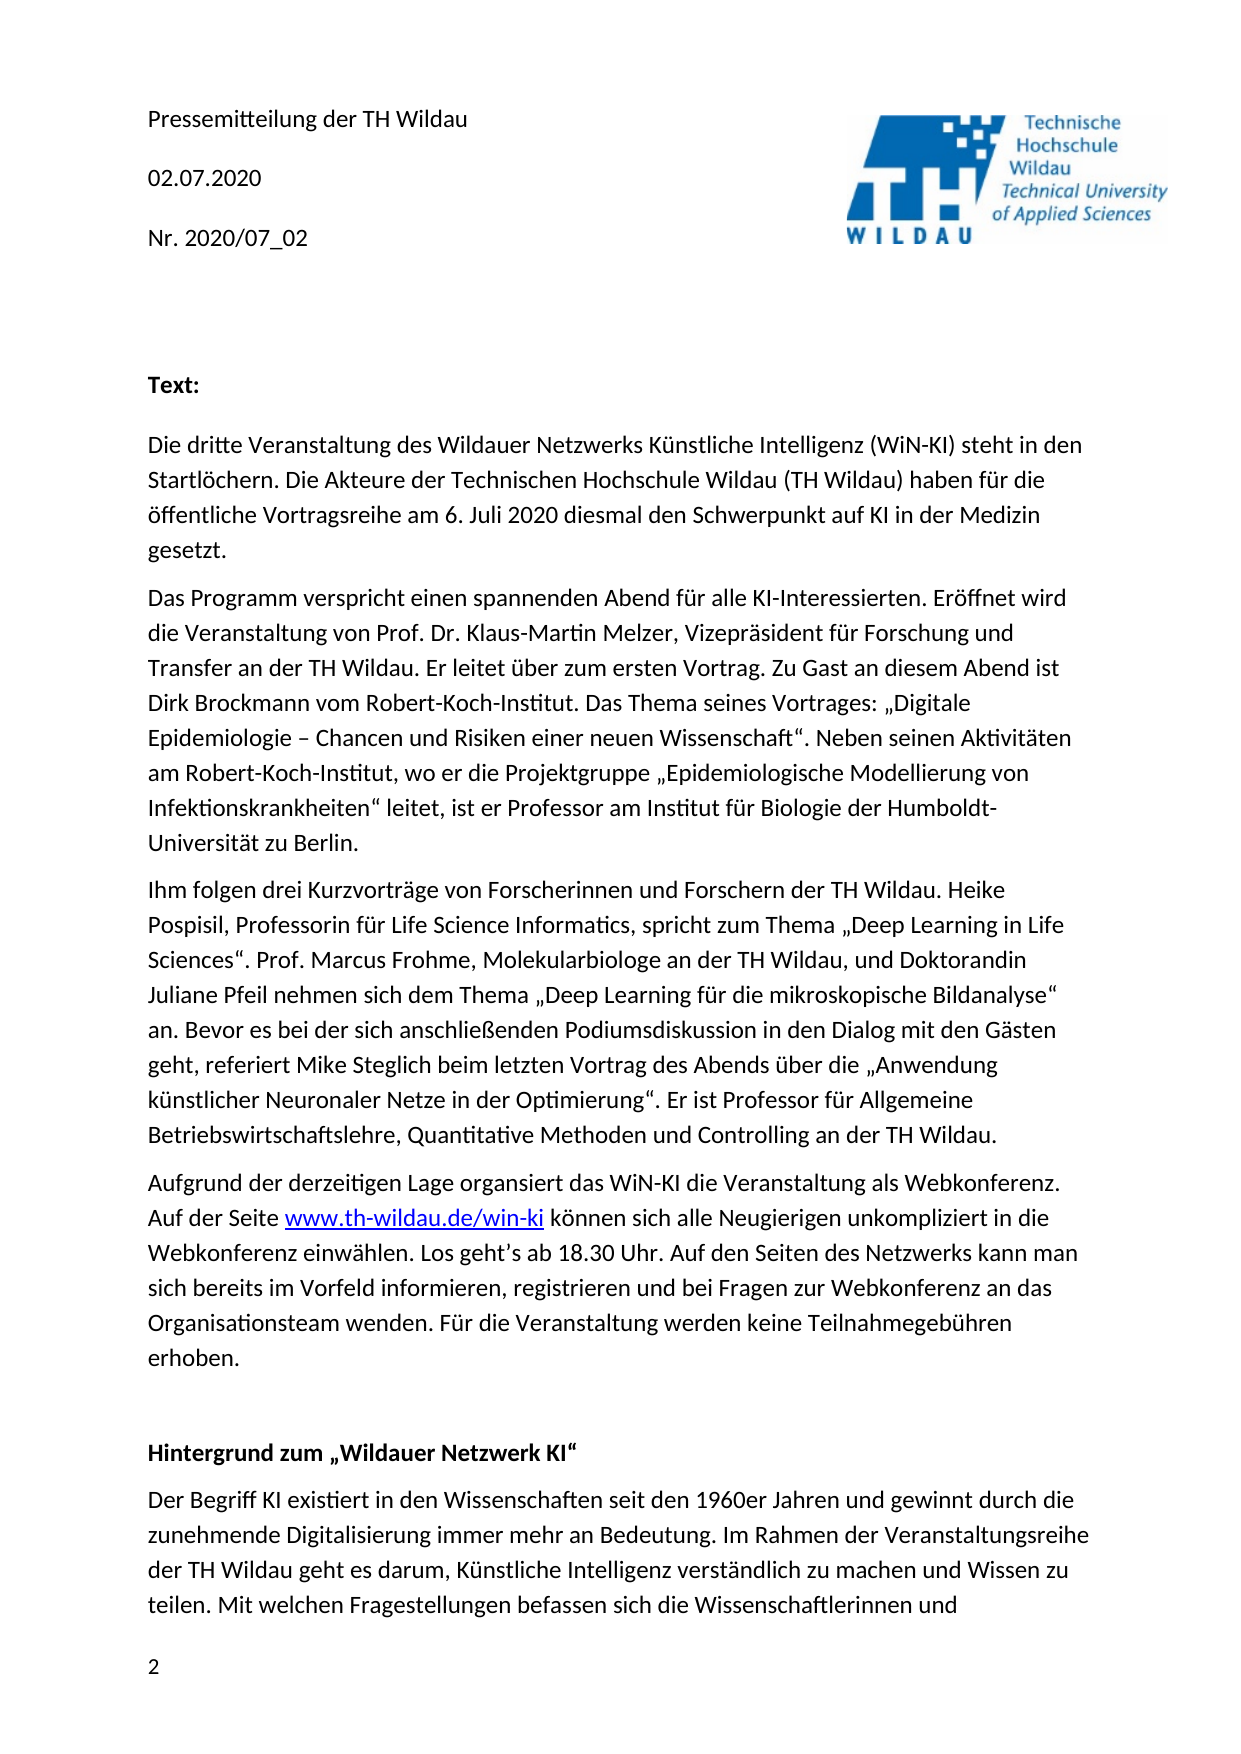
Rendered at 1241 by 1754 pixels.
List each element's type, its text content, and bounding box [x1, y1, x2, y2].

text Text: [148, 370, 1093, 400]
text Die dritte Veranstaltung des Wildauer Netzwerks Künstliche Intelligenz (WiN-KI) steht in den Startlöchern. Die Akteure der Technischen Hochschule Wildau (TH Wildau) haben für die öffentliche Vortragsreihe am 6. Juli 2020 diesmal den Schwerpunkt auf KI in der Medizin gesetzt. [148, 429, 1093, 565]
text Aufgrund der derzeitigen Lage organsiert das WiN-KI die Veranstaltung als Webkonferenz. Auf der Seite www.th-wildau.de/win-ki können sich alle Neugierigen unkompliziert in die Webkonferenz einwählen. Los geht’s ab 18.30 Uhr. Auf den Seiten des Netzwerks kann man sich bereits im Vorfeld informieren, registrieren und bei Fragen zur Webkonferenz an das Organisationsteam wenden. Für die Veranstaltung werden keine Teilnahmegebühren erhoben. [148, 1167, 1093, 1372]
text Ihm folgen drei Kurzvorträge von Forscherinnen und Forschern der TH Wildau. Heike Pospisil, Professorin für Life Science Informatics, spricht zum Thema „Deep Learning in Life Sciences“. Prof. Marcus Frohme, Molekularbiologe an der TH Wildau, und Doktorandin Juliane Pfeil nehmen sich dem Thema „Deep Learning für die mikroskopische Bildanalyse“ an. Bevor es bei der sich anschließenden Podiumsdiskussion in den Dialog mit den Gästen geht, referiert Mike Steglich beim letzten Vortrag des Abends über die „Anwendung künstlicher Neuronaler Netze in der Optimierung“. Er ist Professor für Allgemeine Betriebswirtschaftslehre, Quantitative Methoden und Controlling an der TH Wildau. [148, 874, 1093, 1150]
text Das Programm verspricht einen spannenden Abend für alle KI-Interessierten. Eröffnet wird die Veranstaltung von Prof. Dr. Klaus-Martin Melzer, Vizepräsident für Forschung und Transfer an der TH Wildau. Er leitet über zum ersten Vortrag. Zu Gast an diesem Abend ist Dirk Brockmann vom Robert-Koch-Institut. Das Thema seines Vortrages: „Digitale Epidemiologie – Chancen und Risiken einer neuen Wissenschaft“. Neben seinen Aktivitäten am Robert-Koch-Institut, wo er die Projektgruppe „Epidemiologische Modellierung von Infektionskrankheiten“ leitet, ist er Professor am Institut für Biologie der Humboldt-Universität zu Berlin. [148, 582, 1093, 857]
picture [846, 115, 1168, 244]
text Hintergrund zum „Wildauer Netzwerk KI“ [148, 1437, 1093, 1467]
